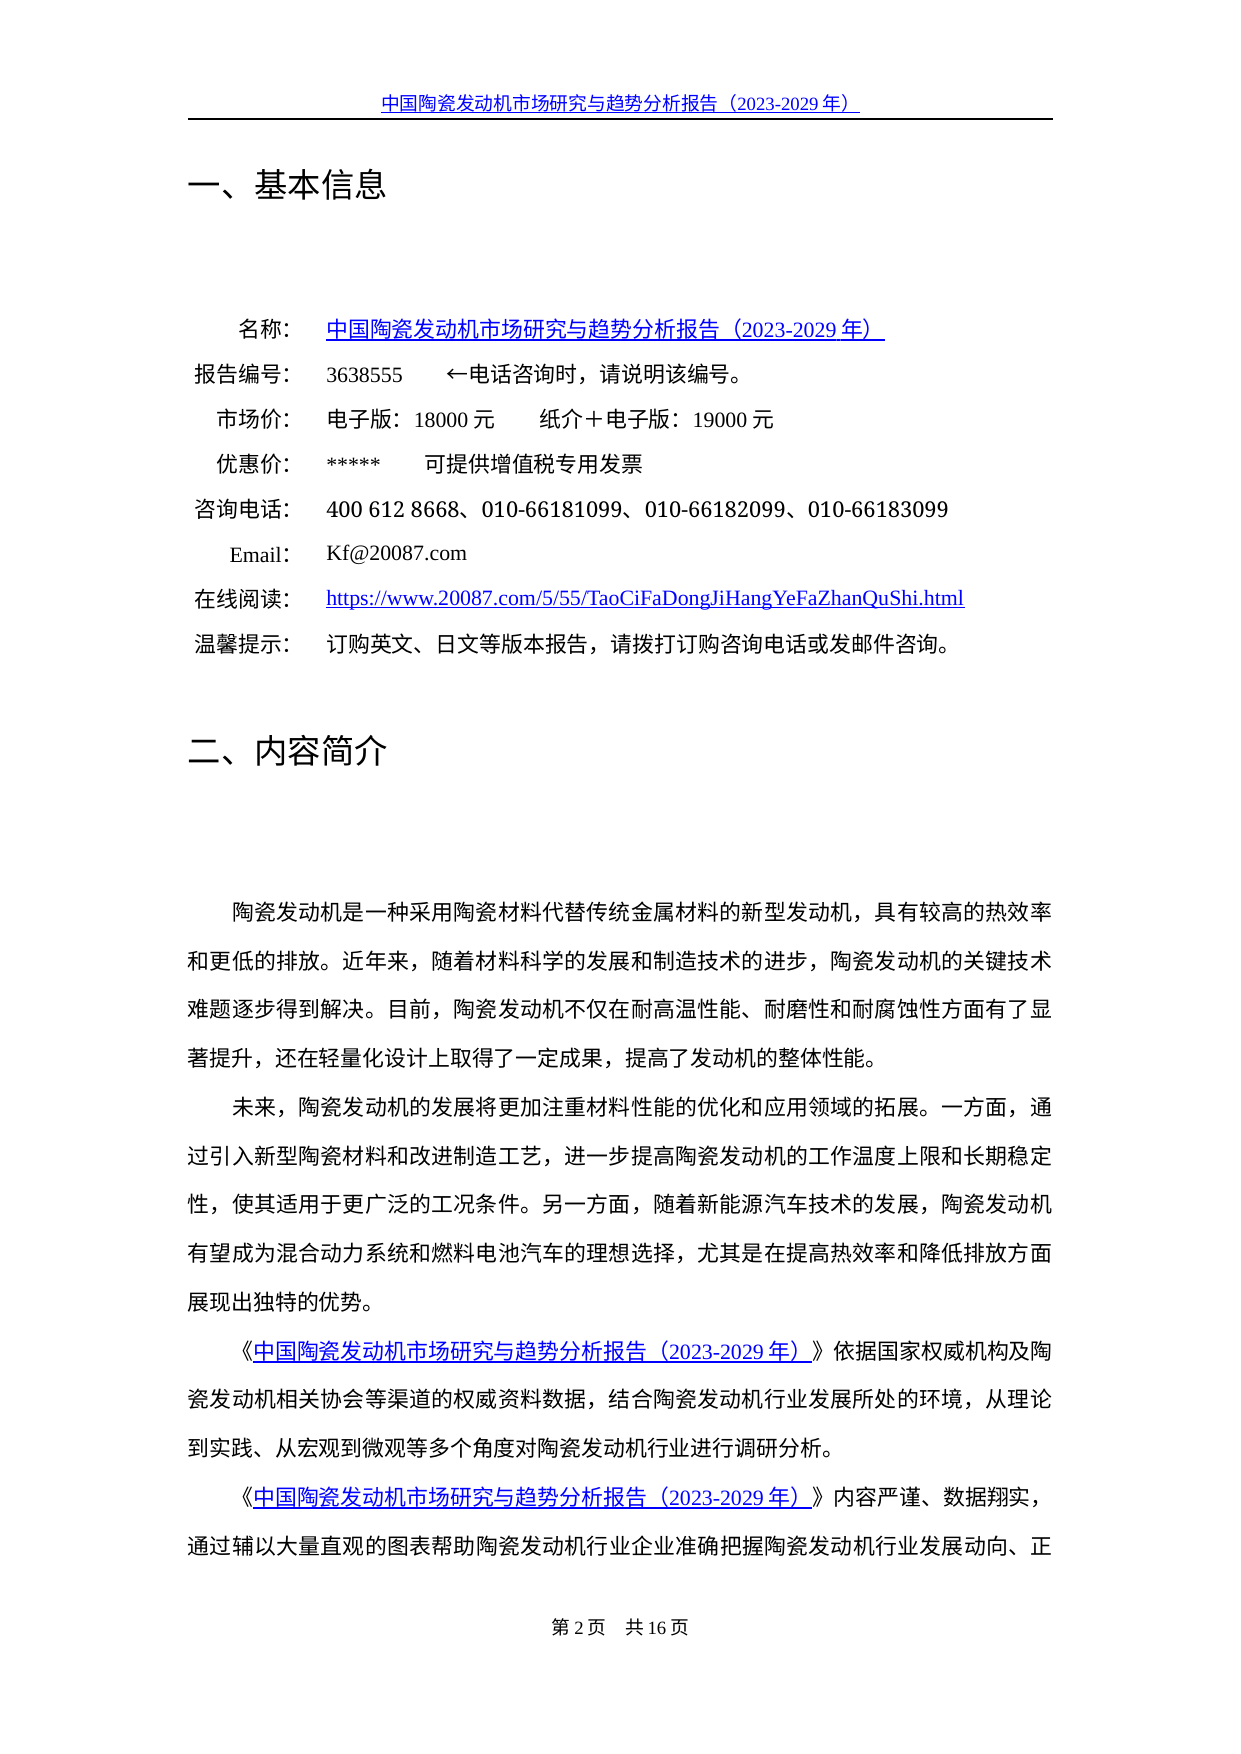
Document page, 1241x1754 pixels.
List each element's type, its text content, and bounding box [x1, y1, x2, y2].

table_cell 温馨提示： [167, 627, 315, 672]
table_cell Email： [167, 537, 315, 582]
table_cell 咨询电话： [167, 492, 315, 537]
table_cell ***** 可提供增值税专用发票 [315, 447, 1073, 492]
title 二、内容简介 [187, 717, 1053, 782]
table_header 中国陶瓷发动机市场研究与趋势分析报告（2023-2029年） [315, 312, 1073, 357]
table_cell 市场价： [167, 402, 315, 447]
table_cell 报告编号： [167, 357, 315, 402]
table_cell 3638555 ←电话咨询时，请说明该编号。 [315, 357, 1073, 402]
table_cell 400 612 8668、010-66181099、010-66182099、010-66183099 [315, 492, 1073, 537]
table_cell Kf@20087.com [315, 537, 1073, 582]
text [187, 894, 1053, 1561]
table_cell 订购英文、日文等版本报告，请拨打订购咨询电话或发邮件咨询。 [315, 627, 1073, 672]
table_header 名称： [167, 312, 315, 357]
table_cell 电子版：18000 元 纸介＋电子版：19000 元 [315, 402, 1073, 447]
table_cell [315, 582, 1073, 627]
table_cell 在线阅读： [167, 582, 315, 627]
title 一、基本信息 [187, 150, 1053, 215]
table_cell 优惠价： [167, 447, 315, 492]
